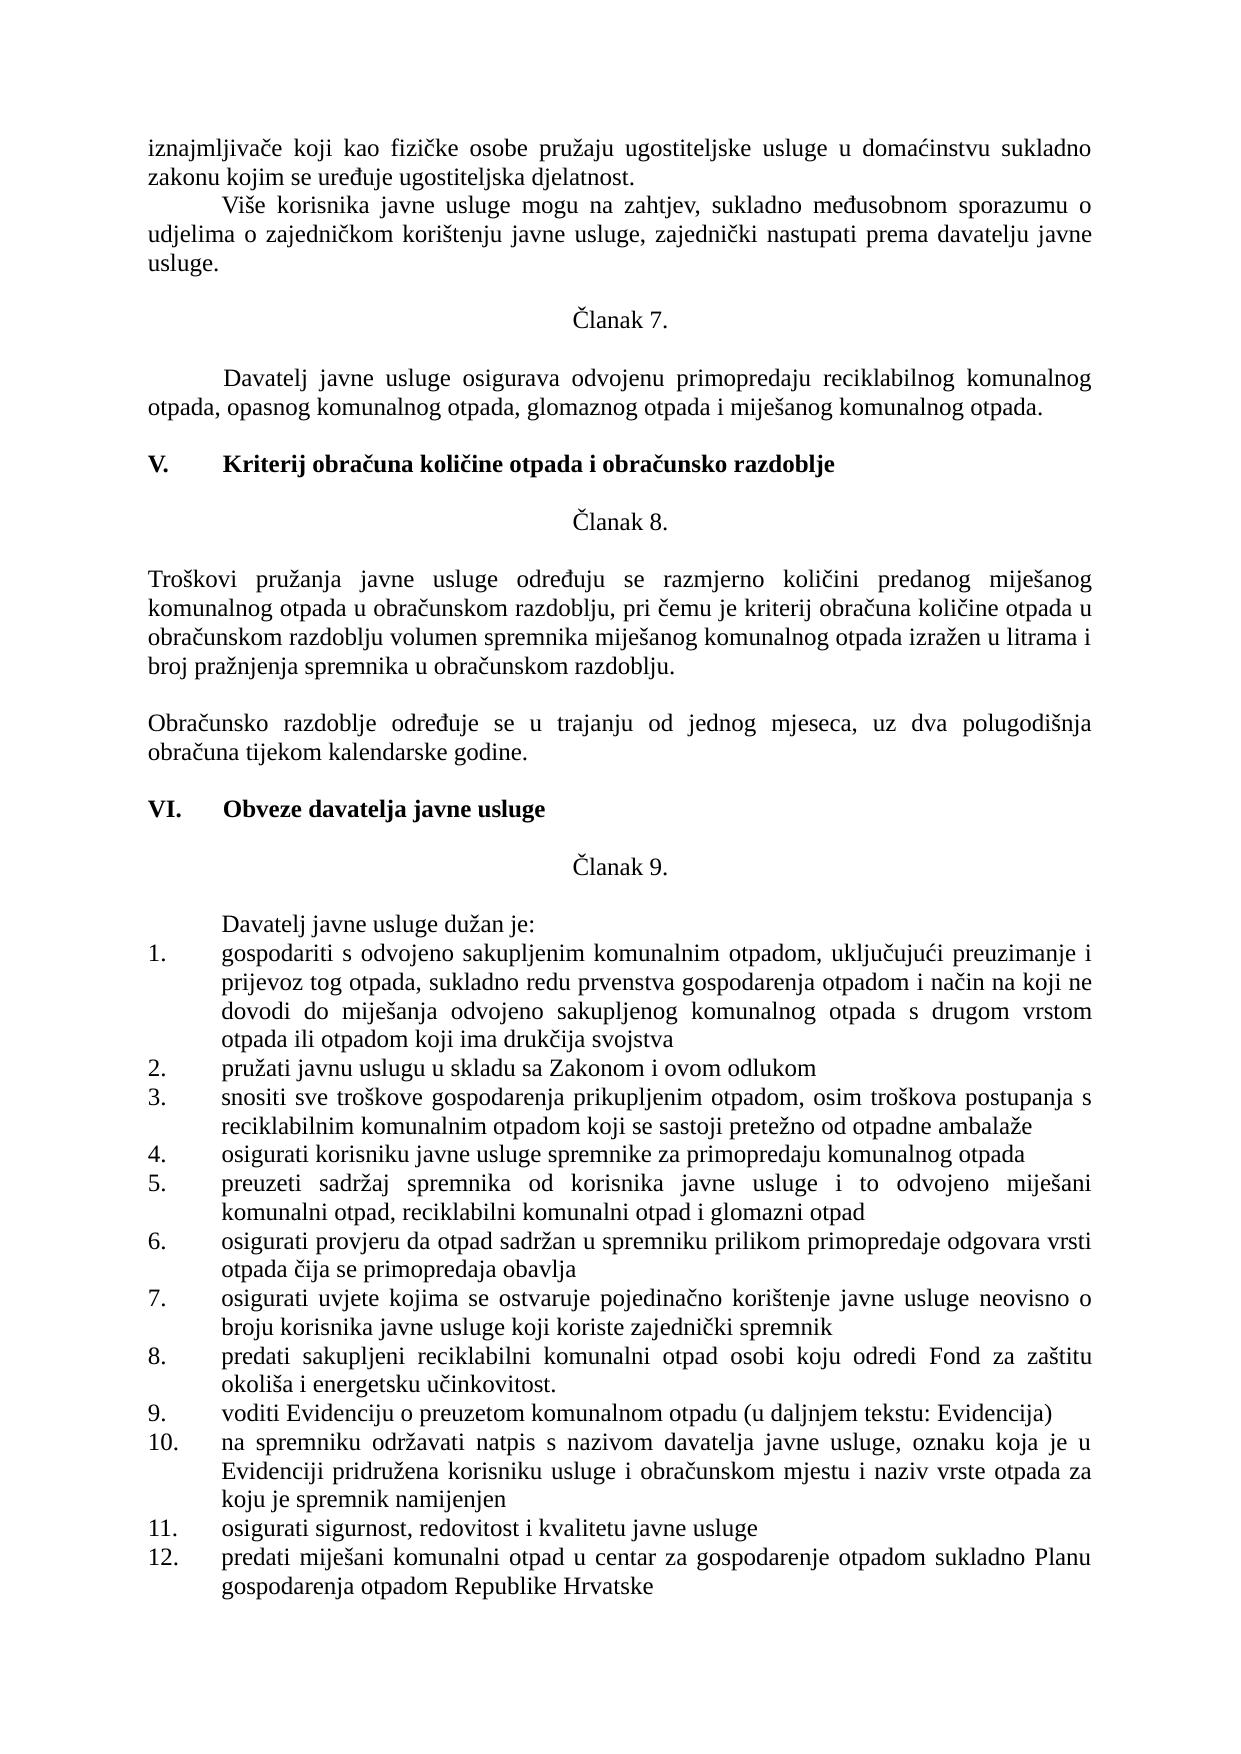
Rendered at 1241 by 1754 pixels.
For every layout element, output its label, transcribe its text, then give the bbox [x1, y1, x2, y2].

list Obveze davatelja javne usluge [148, 794, 1093, 823]
text 5. preuzeti sadržaj spremnika od korisnika javne usluge i to odvojeno miješani komunalni otpad, reciklabilni komunalni otpad i glomazni otpad [148, 1168, 1093, 1226]
text 3. snositi sve troškove gospodarenja prikupljenim otpadom, osim troškova postupanja s reciklabilnim komunalnim otpadom koji se sastoji pretežno od otpadne ambalaže [148, 1082, 1093, 1139]
text Obračunsko razdoblje određuje se u trajanju od jednog mjeseca, uz dva polugodišnja obračuna tijekom kalendarske godine. [148, 708, 1093, 766]
text Davatelj javne usluge dužan je: [148, 909, 1093, 938]
text Članak 8. [148, 507, 1093, 536]
text 10. na spremniku održavati natpis s nazivom davatelja javne usluge, oznaku koja je u Evidenciji pridružena korisniku usluge i obračunskom mjestu i naziv vrste otpada za koju je spremnik namijenjen [148, 1427, 1093, 1513]
text 6. osigurati provjeru da otpad sadržan u spremniku prilikom primopredaje odgovara vrsti otpada čija se primopredaja obavlja [148, 1226, 1093, 1283]
text Troškovi pružanja javne usluge određuju se razmjerno količini predanog miješanog komunalnog otpada u obračunskom razdoblju, pri čemu je kriterij obračuna količine otpada u obračunskom razdoblju volumen spremnika miješanog komunalnog otpada izražen u litrama i broj pražnjenja spremnika u obračunskom razdoblju. [148, 564, 1093, 679]
text 1. gospodariti s odvojeno sakupljenim komunalnim otpadom, uključujući preuzimanje i prijevoz tog otpada, sukladno redu prvenstva gospodarenja otpadom i način na koji ne dovodi do miješanja odvojeno sakupljenog komunalnog otpada s drugom vrstom otpada ili otpadom koji ima drukčija svojstva [148, 938, 1093, 1053]
list Kriterij obračuna količine otpada i obračunsko razdoblje [148, 449, 1093, 478]
text 9. voditi Evidenciju o preuzetom komunalnom otpadu (u daljnjem tekstu: Evidencija) [148, 1398, 1093, 1427]
text 12. predati miješani komunalni otpad u centar za gospodarenje otpadom sukladno Planu gospodarenja otpadom Republike Hrvatske [148, 1542, 1093, 1599]
text Članak 7. [148, 305, 1093, 334]
text 8. predati sakupljeni reciklabilni komunalni otpad osobi koju odredi Fond za zaštitu okoliša i energetsku učinkovitost. [148, 1341, 1093, 1398]
text Više korisnika javne usluge mogu na zahtjev, sukladno međusobnom sporazumu o udjelima o zajedničkom korištenju javne usluge, zajednički nastupati prema davatelju javne usluge. [148, 190, 1093, 277]
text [148, 133, 1093, 190]
text 11. osigurati sigurnost, redovitost i kvalitetu javne usluge [148, 1513, 1093, 1542]
text 7. osigurati uvjete kojima se ostvaruje pojedinačno korištenje javne usluge neovisno o broju korisnika javne usluge koji koriste zajednički spremnik [148, 1283, 1093, 1341]
text 4. osigurati korisniku javne usluge spremnike za primopredaju komunalnog otpada [148, 1139, 1093, 1168]
text Davatelj javne usluge osigurava odvojenu primopredaju reciklabilnog komunalnog otpada, opasnog komunalnog otpada, glomaznog otpada i miješanog komunalnog otpada. [148, 363, 1093, 421]
text Članak 9. [148, 852, 1093, 881]
text 2. pružati javnu uslugu u skladu sa Zakonom i ovom odlukom [148, 1053, 1093, 1082]
